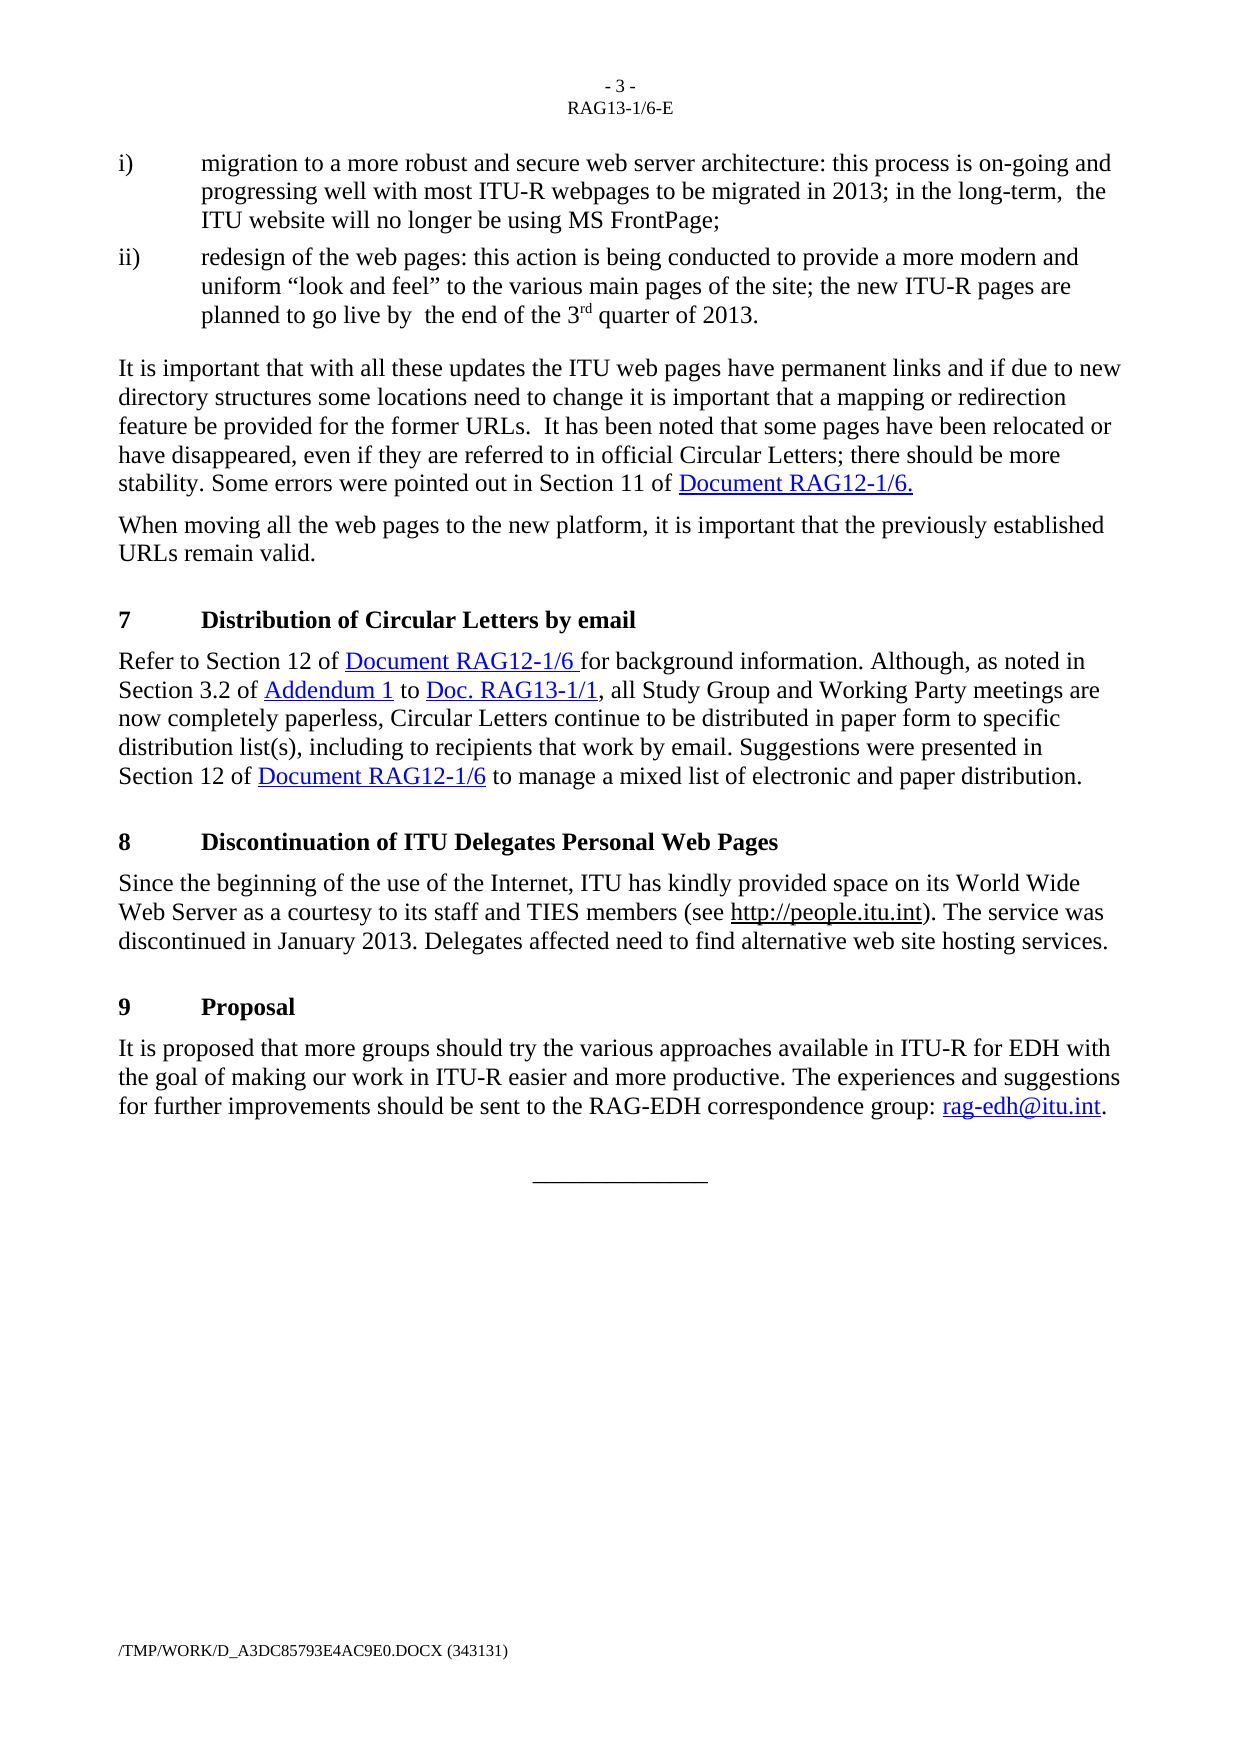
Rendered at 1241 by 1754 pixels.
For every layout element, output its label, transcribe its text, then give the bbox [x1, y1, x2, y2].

text It is important that with all these updates the ITU web pages have permanent links and if due to new directory structures some locations need to change it is important that a mapping or redirection feature be provided for the former URLs. It has been noted that some pages have been relocated or have disappeared, even if they are referred to in official Circular Letters; there should be more stability. Some errors were pointed out in Section 11 of Document RAG12-1/6. [118, 353, 1122, 497]
text Since the beginning of the use of the Internet, ITU has kindly provided space on its World Wide Web Server as a courtesy to its staff and TIES members (see http://people.itu.int). The service was discontinued in January 2013. Delegates affected need to find alternative web site hosting services. [118, 868, 1122, 955]
text When moving all the web pages to the new platform, it is important that the previously established URLs remain valid. [118, 510, 1122, 567]
subtitle 7 Distribution of Circular Letters by email [118, 605, 1122, 633]
text ______________ [118, 1157, 1122, 1186]
text It is proposed that more groups should try the various approaches available in ITU-R for EDH with the goal of making our work in ITU-R easier and more productive. The experiences and suggestions for further improvements should be sent to the RAG-EDH correspondence group: rag-edh@itu.int. [118, 1033, 1122, 1120]
subtitle 8 Discontinuation of ITU Delegates Personal Web Pages [118, 827, 1122, 856]
text ii) redesign of the web pages: this action is being conducted to provide a more modern and uniform “look and feel” to the various main pages of the site; the new ITU-R pages are planned to go live by the end of the 3rd quarter of 2013. [118, 242, 1122, 328]
text i) migration to a more robust and secure web server architecture: this process is on-going and progressing well with most ITU-R webpages to be migrated in 2013; in the long-term, the ITU website will no longer be using MS FrontPage; [118, 148, 1122, 234]
subtitle 9 Proposal [118, 992, 1122, 1021]
text Refer to Section 12 of Document RAG12-1/6 for background information. Although, as noted in Section 3.2 of Addendum 1 to Doc. RAG13-1/1, all Study Group and Working Party meetings are now completely paperless, Circular Letters continue to be distributed in paper form to specific distribution list(s), including to recipients that work by email. Suggestions were presented in Section 12 of Document RAG12-1/6 to manage a mixed list of electronic and paper distribution. [118, 646, 1122, 790]
